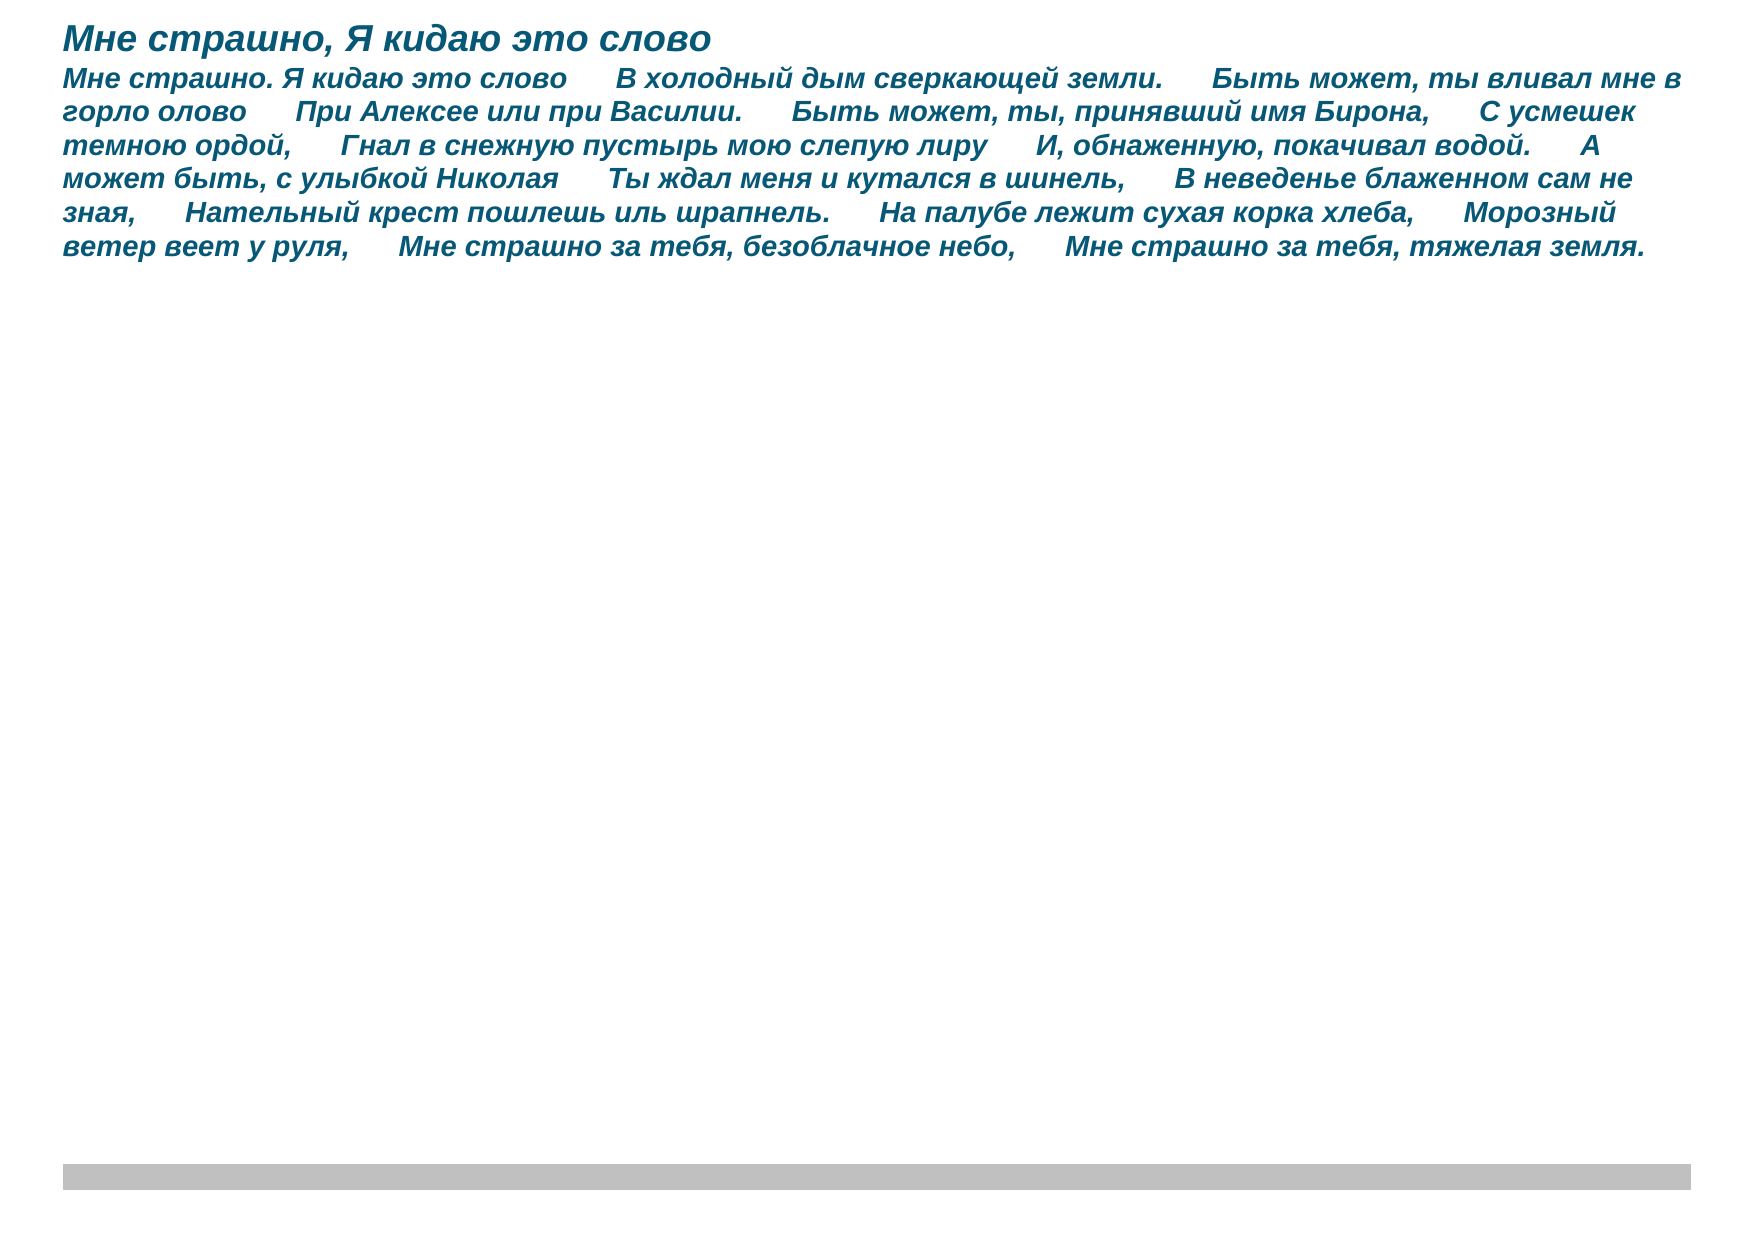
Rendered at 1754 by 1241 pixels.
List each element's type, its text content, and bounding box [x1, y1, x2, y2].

subtitle Мне страшно, Я кидаю это слово [62, 17, 1691, 60]
text Мне страшно. Я кидаю это слово [62, 61, 1691, 262]
